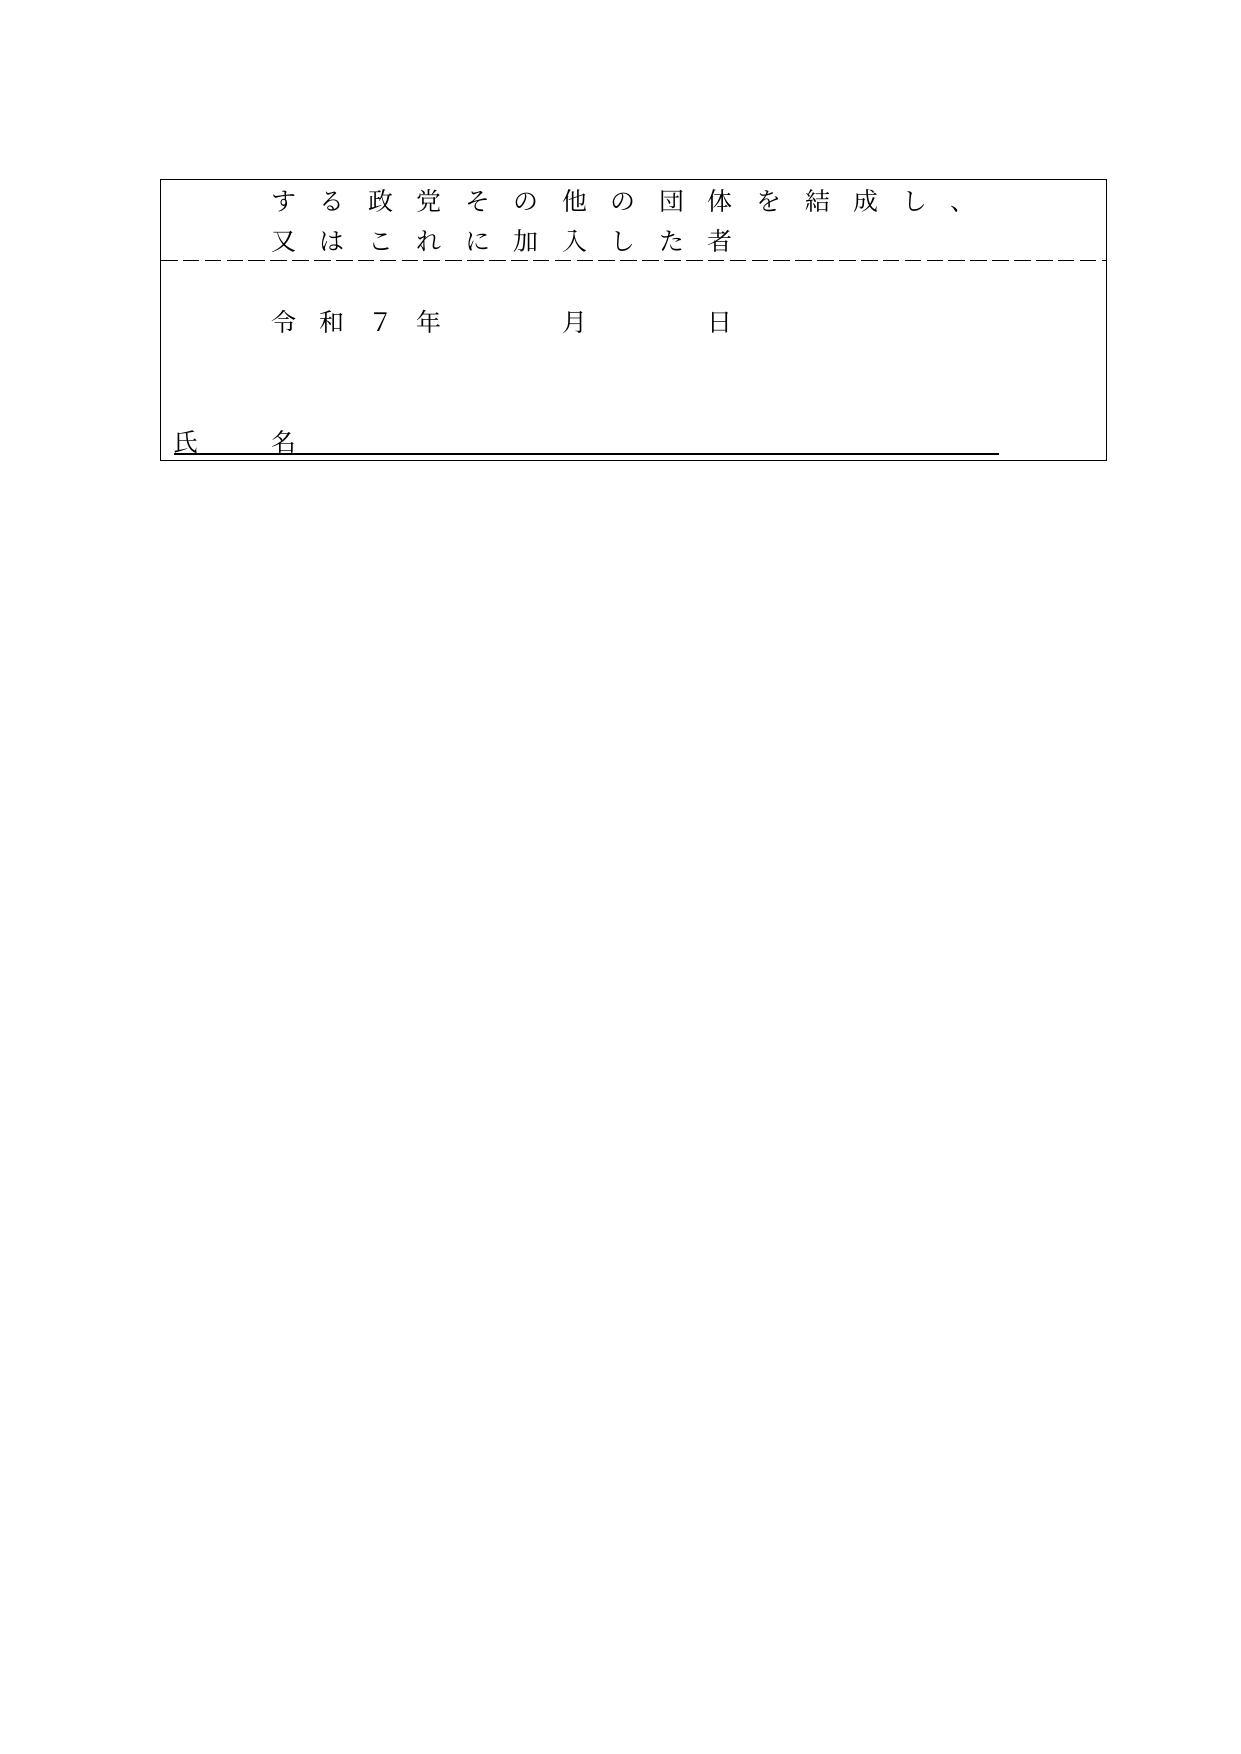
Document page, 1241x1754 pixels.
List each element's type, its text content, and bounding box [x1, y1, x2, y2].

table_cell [161, 180, 1106, 259]
table_cell 令和７年 月 日 氏 名 [161, 260, 1106, 460]
